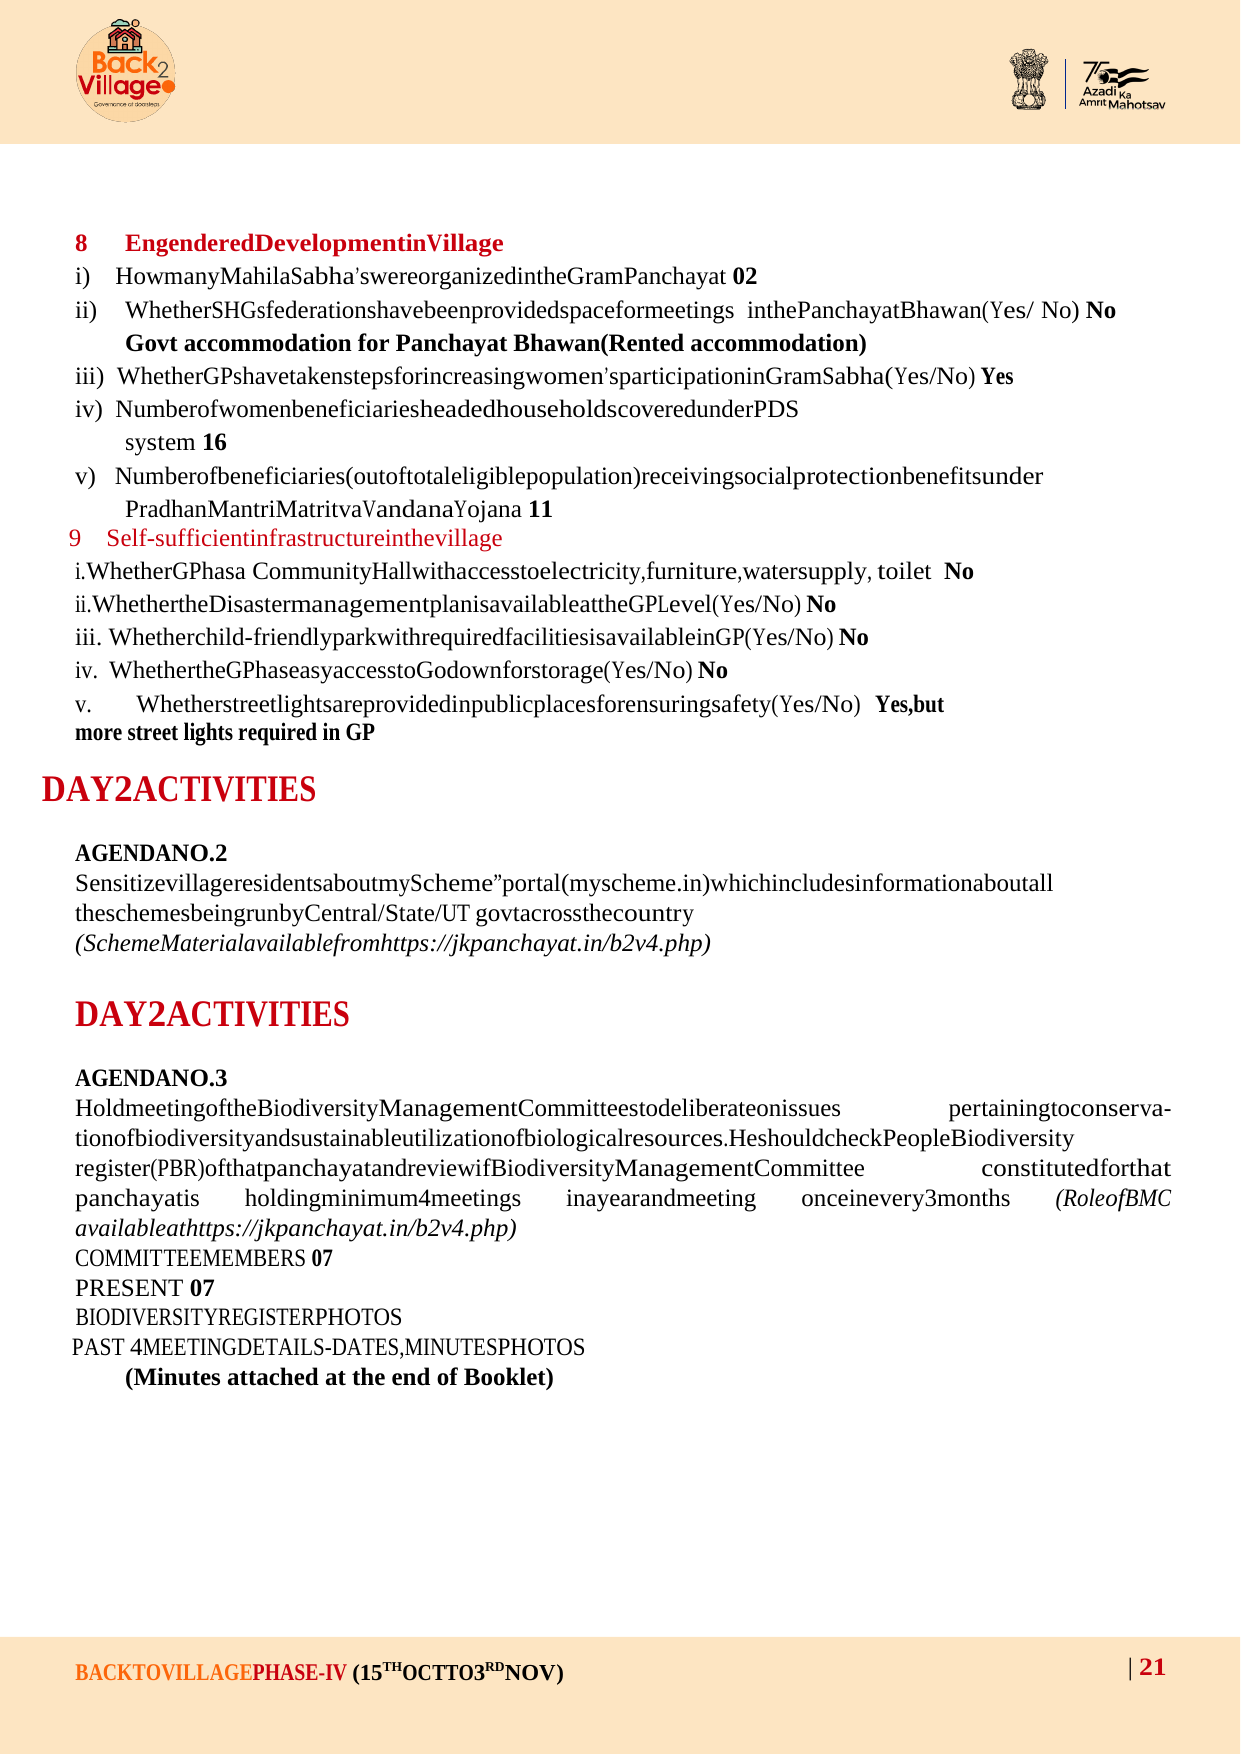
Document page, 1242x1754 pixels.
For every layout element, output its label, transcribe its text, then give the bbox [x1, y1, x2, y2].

text (SchemeMaterialavailablefromhttps://jkpanchayat.in/b2v4.php) [75, 928, 740, 957]
text iii) WhetherGPshavetakenstepsforincreasingwomen’sparticipationinGramSabha(Yes/No) Yes [75, 361, 1072, 389]
text DAY2ACTIVITIES [75, 992, 371, 1035]
text system 16 [125, 427, 1242, 456]
text SensitizevillageresidentsaboutmyScheme”portal(myscheme.in)whichincludesinformationaboutall theschemesbeingrunbyCentral/State/UT govtacrossthecountry [75, 868, 1152, 927]
text DAY2ACTIVITIES [0, 767, 371, 810]
text iii. Whetherchild-friendlyparkwithrequiredfacilitiesisavailableinGP(Yes/No) No [75, 622, 923, 651]
picture [1007, 46, 1051, 112]
text PAST 4MEETINGDETAILS-DATES,MINUTESPHOTOS [0, 1332, 1242, 1361]
text v. Whetherstreetlightsareprovidedinpublicplacesforensuringsafety(Yes/No) Yes,but more street lights required in GP [75, 689, 944, 746]
text (Minutes attached at the end of Booklet) [125, 1362, 1242, 1391]
text COMMITTEEMEMBERS 07 PRESENT 07 [75, 1243, 368, 1301]
text 9 Self-sufficientinfrastructureinthevillage [0, 523, 557, 552]
text BIODIVERSITYREGISTERPHOTOS [0, 1302, 1242, 1331]
text i.WhetherGPhasa CommunityHallwithaccesstoelectricity,furniture,watersupply, toilet No [75, 556, 996, 585]
text AGENDANO.3 [75, 1063, 237, 1092]
text HoldmeetingoftheBiodiversityManagementCommitteestodeliberateonissues pertainingtoconserva- tionofbiodiversityandsustainableutilizationofbiologicalresources.HeshouldcheckPeopleBiodiversity register(PBR)ofthatpanchayatandreviewifBiodiversityManagementCommittee constitutedforthat panchayatis holdingminimum4meetings inayearandmeeting onceinevery3months (RoleofBMC availableathttps://jkpanchayat.in/b2v4.php) [75, 1093, 1171, 1242]
text i) HowmanyMahilaSabha’swereorganizedintheGramPanchayat 02 [75, 261, 952, 290]
text AGENDANO.2 [75, 838, 237, 867]
picture [1076, 56, 1168, 112]
text iv. WhethertheGPhaseasyaccesstoGodownforstorage(Yes/No) No [75, 656, 923, 684]
text PradhanMantriMatritvaVandanaYojana 11 [125, 494, 1242, 523]
text ii.WhethertheDisastermanagementplanisavailableattheGPLevel(Yes/No) No [75, 589, 923, 618]
text v) Numberofbeneficiaries(outoftotaleligiblepopulation)receivingsocialprotectionbenefitsunder [75, 461, 1155, 489]
picture [74, 17, 177, 124]
text 8 EngenderedDevelopmentinVillage [75, 228, 530, 257]
text iv) NumberofwomenbeneficiariesheadedhouseholdscoveredunderPDS [75, 394, 880, 423]
text ii) WhetherSHGsfederationshavebeenprovidedspaceformeetings inthePanchayatBhawan(Yes/ No) No Govt accommodation for Panchayat Bhawan(Rented accommodation) [75, 295, 1142, 356]
